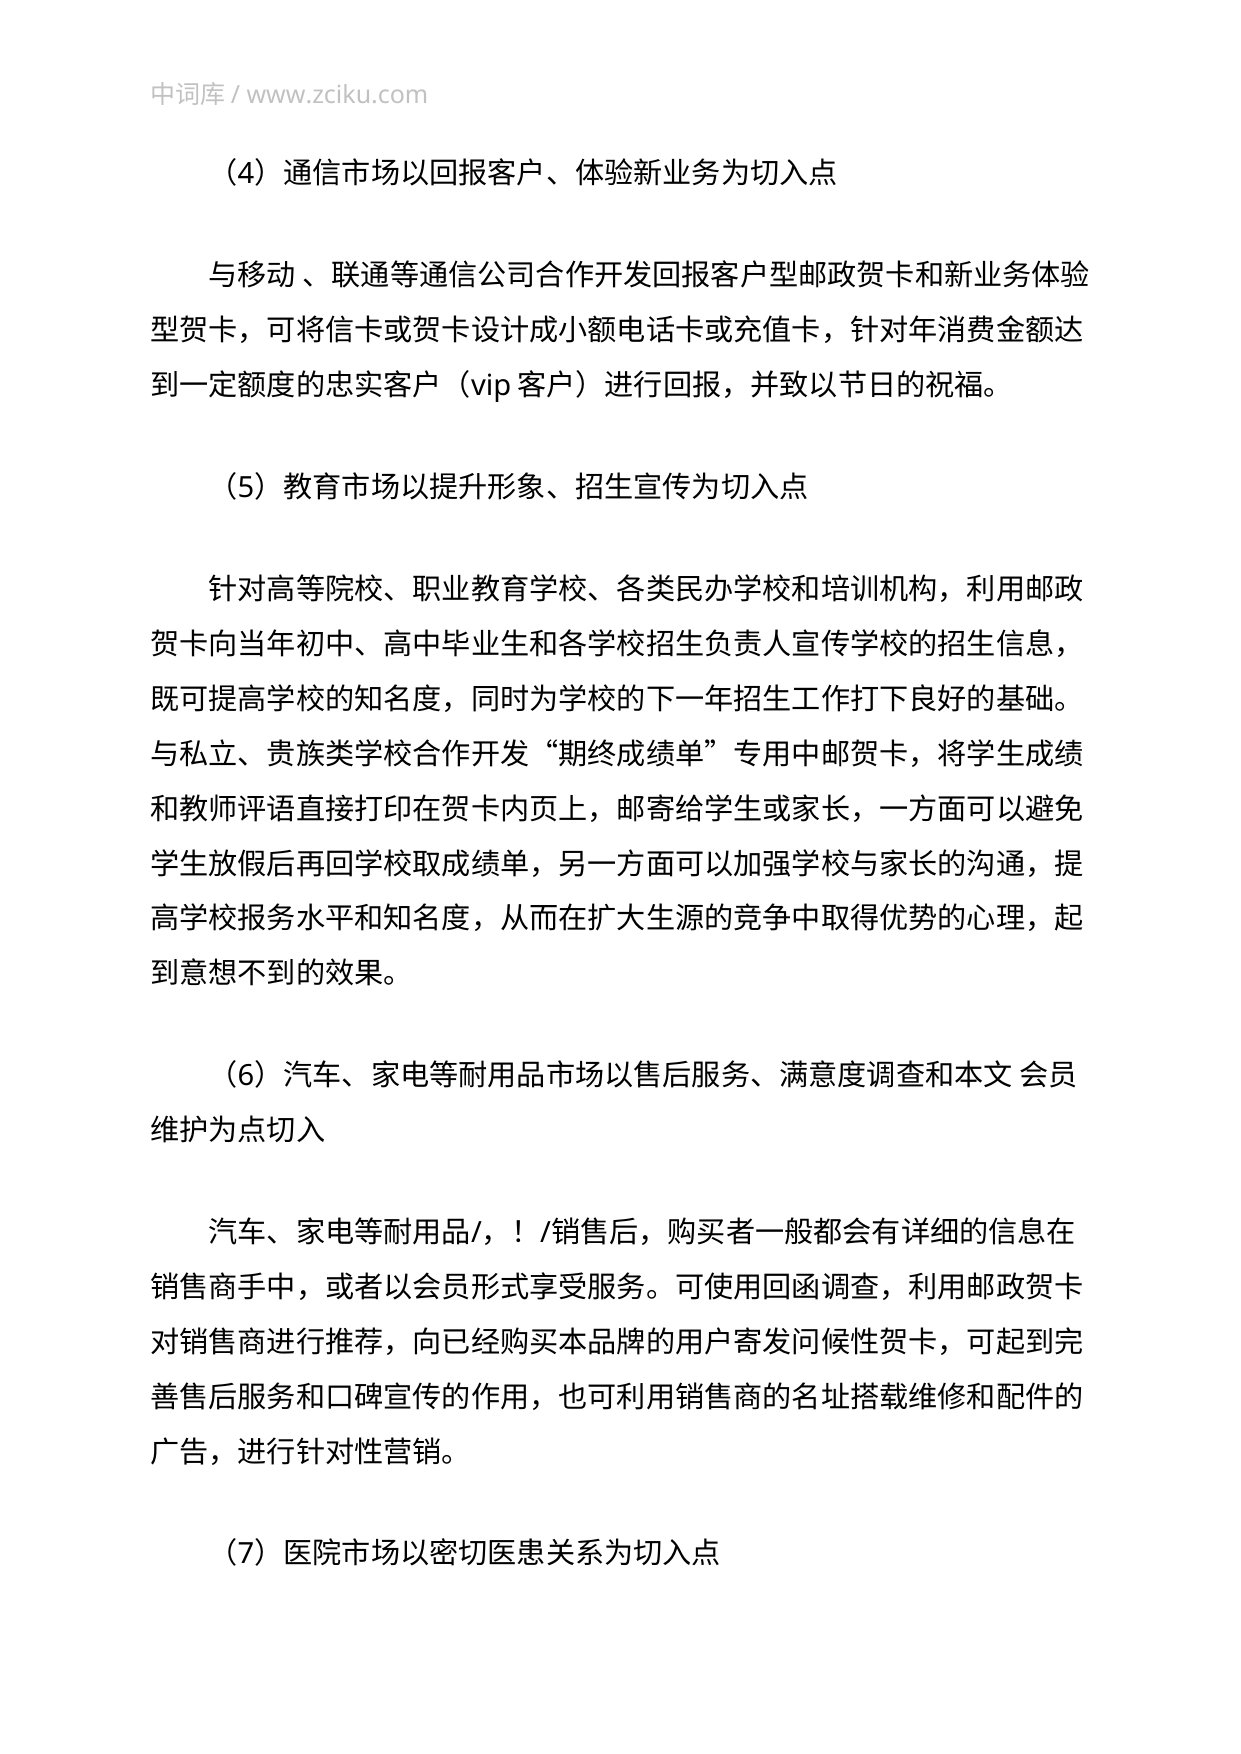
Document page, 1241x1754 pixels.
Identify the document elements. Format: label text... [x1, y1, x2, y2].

text 与移动 、联通等通信公司合作开发回报客户型邮政贺卡和新业务体验型贺卡，可将信卡或贺卡设计成小额电话卡或充值卡，针对年消费金额达到一定额度的忠实客户（vip客户）进行回报，并致以节日的祝福。 [150, 252, 1090, 404]
text （5）教育市场以提升形象、招生宣传为切入点 [150, 464, 1090, 506]
text （7）医院市场以密切医患关系为切入点 [150, 1530, 1090, 1572]
text （6）汽车、家电等耐用品市场以售后服务、满意度调查和本文 会员维护为点切入 [150, 1052, 1090, 1149]
text 针对高等院校、职业教育学校、各类民办学校和培训机构，利用邮政贺卡向当年初中、高中毕业生和各学校招生负责人宣传学校的招生信息，既可提高学校的知名度，同时为学校的下一年招生工作打下良好的基础。与私立、贵族类学校合作开发“期终成绩单”专用中邮贺卡，将学生成绩和教师评语直接打印在贺卡内页上，邮寄给学生或家长，一方面可以避免学生放假后再回学校取成绩单，另一方面可以加强学校与家长的沟通，提高学校报务水平和知名度，从而在扩大生源的竞争中取得优势的心理，起到意想不到的效果。 [150, 566, 1090, 992]
text 汽车、家电等耐用品/，！/销售后，购买者一般都会有详细的信息在销售商手中，或者以会员形式享受服务。可使用回函调查，利用邮政贺卡对销售商进行推荐，向已经购买本品牌的用户寄发问候性贺卡，可起到完善售后服务和口碑宣传的作用，也可利用销售商的名址搭载维修和配件的广告，进行针对性营销。 [150, 1208, 1090, 1471]
text （4）通信市场以回报客户、体验新业务为切入点 [150, 150, 1090, 192]
